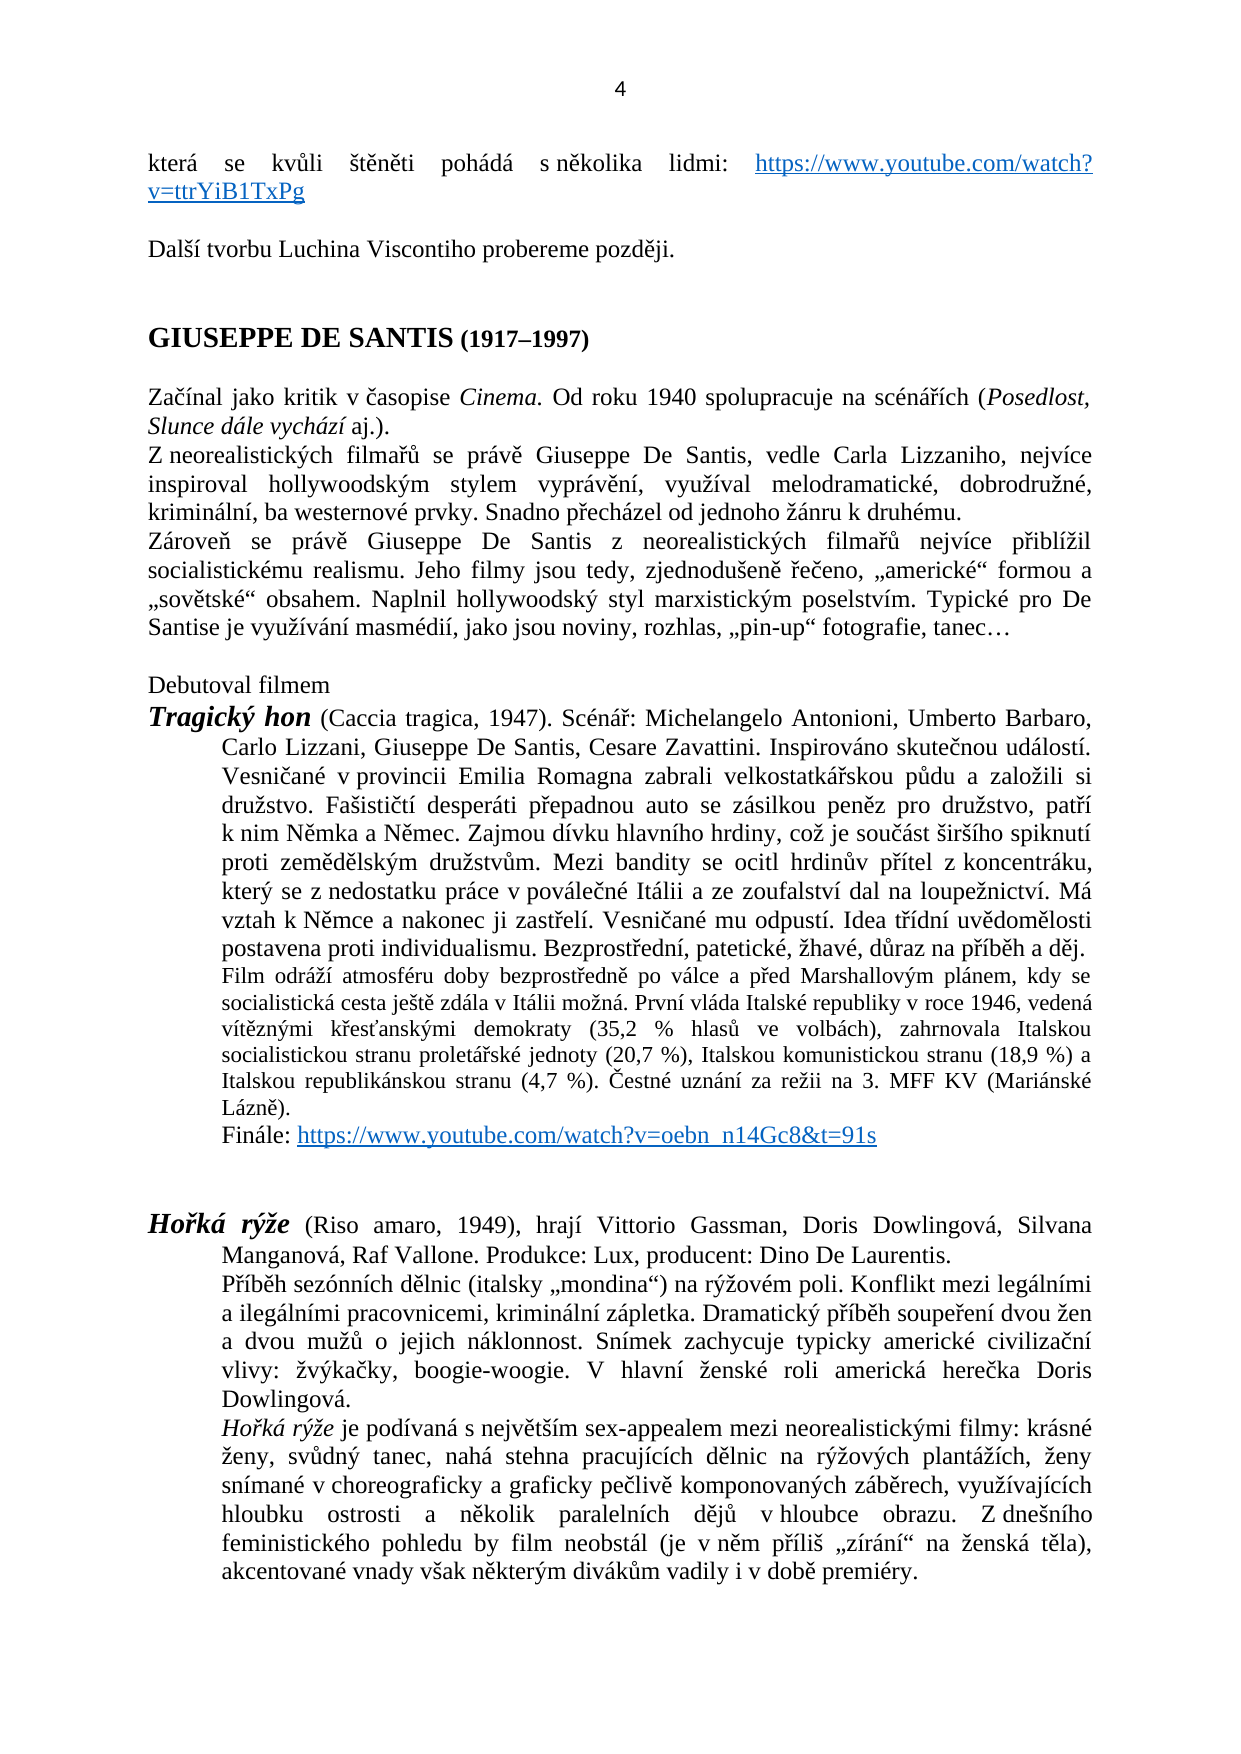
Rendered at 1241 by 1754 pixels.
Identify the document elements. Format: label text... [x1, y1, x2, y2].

text Z neorealistických filmařů se právě Giuseppe De Santis, vedle Carla Lizzaniho, nejvíce inspiroval hollywoodským stylem vyprávění, využíval melodramatické, dobrodružné, kriminální, ba westernové prvky. Snadno přecházel od jednoho žánru k druhému. [148, 440, 1093, 526]
text Hořká rýže je podívaná s největším sex-appealem mezi neorealistickými filmy: krásné ženy, svůdný tanec, nahá stehna pracujících dělnic na rýžových plantážích, ženy snímané v choreograficky a graficky pečlivě komponovaných záběrech, využívajících hloubku ostrosti a několik paralelních dějů v hloubce obrazu. Z dnešního feministického pohledu by film neobstál (je v něm příliš „zírání“ na ženská těla), akcentované vnady však některým divákům vadily i v době premiéry. [221, 1413, 1093, 1585]
text Debutoval filmem [148, 670, 1093, 699]
text Příběh sezónních dělnic (italsky „mondina“) na rýžovém poli. Konflikt mezi legálními a ilegálními pracovnicemi, kriminální zápletka. Dramatický příběh soupeření dvou žen a dvou mužů o jejich náklonnost. Snímek zachycuje typicky americké civilizační vlivy: žvýkačky, boogie-woogie. V hlavní ženské roli americká herečka Doris Dowlingová. [221, 1269, 1093, 1413]
text Zároveň se právě Giuseppe De Santis z neorealistických filmařů nejvíce přiblížil socialistickému realismu. Jeho filmy jsou tedy, zjednodušeně řečeno, „americké“ formou a „sovětské“ obsahem. Naplnil hollywoodský styl marxistickým poselstvím. Typické pro De Santise je využívání masmédií, jako jsou noviny, rozhlas, „pin-up“ fotografie, tanec… [148, 526, 1093, 641]
text Tragický hon (Caccia tragica, 1947). Scénář: Michelangelo Antonioni, Umberto Barbaro, Carlo Lizzani, Giuseppe De Santis, Cesare Zavattini. Inspirováno skutečnou událostí. Vesničané v provincii Emilia Romagna zabrali velkostatkářskou půdu a založili si družstvo. Fašističtí desperáti přepadnou auto se zásilkou peněz pro družstvo, patří k nim Němka a Němec. Zajmou dívku hlavního hrdiny, což je součást širšího spiknutí proti zemědělským družstvům. Mezi bandity se ocitl hrdinův přítel z koncentráku, který se z nedostatku práce v poválečné Itálii a ze zoufalství dal na loupežnictví. Má vztah k Němce a nakonec ji zastřelí. Vesničané mu odpustí. Idea třídní uvědomělosti postavena proti individualismu. Bezprostřední, patetické, žhavé, důraz na příběh a děj. [148, 699, 1093, 962]
text Další tvorbu Luchina Viscontiho probereme později. [148, 234, 1093, 263]
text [148, 148, 1093, 205]
text Film odráží atmosféru doby bezprostředně po válce a před Marshallovým plánem, kdy se socialistická cesta ještě zdála v Itálii možná. První vláda Italské republiky v roce 1946, vedená vítěznými křesťanskými demokraty (35,2 % hlasů ve volbách), zahrnovala Italskou socialistickou stranu proletářské jednoty (20,7 %), Italskou komunistickou stranu (18,9 %) a Italskou republikánskou stranu (4,7 %). Čestné uznání za režii na 3. MFF KV (Mariánské Lázně). [221, 962, 1093, 1120]
text GIUSEPPE DE SANTIS (1917–1997) [148, 320, 1093, 354]
text Hořká rýže (Riso amaro, 1949), hrají Vittorio Gassman, Doris Dowlingová, Silvana Manganová, Raf Vallone. Produkce: Lux, producent: Dino De Laurentis. [148, 1207, 1093, 1269]
text Finále: https://www.youtube.com/watch?v=oebn_n14Gc8&t=91s [221, 1120, 1093, 1149]
text Začínal jako kritik v časopise Cinema. Od roku 1940 spolupracuje na scénářích (Posedlost, Slunce dále vychází aj.). [148, 382, 1093, 440]
